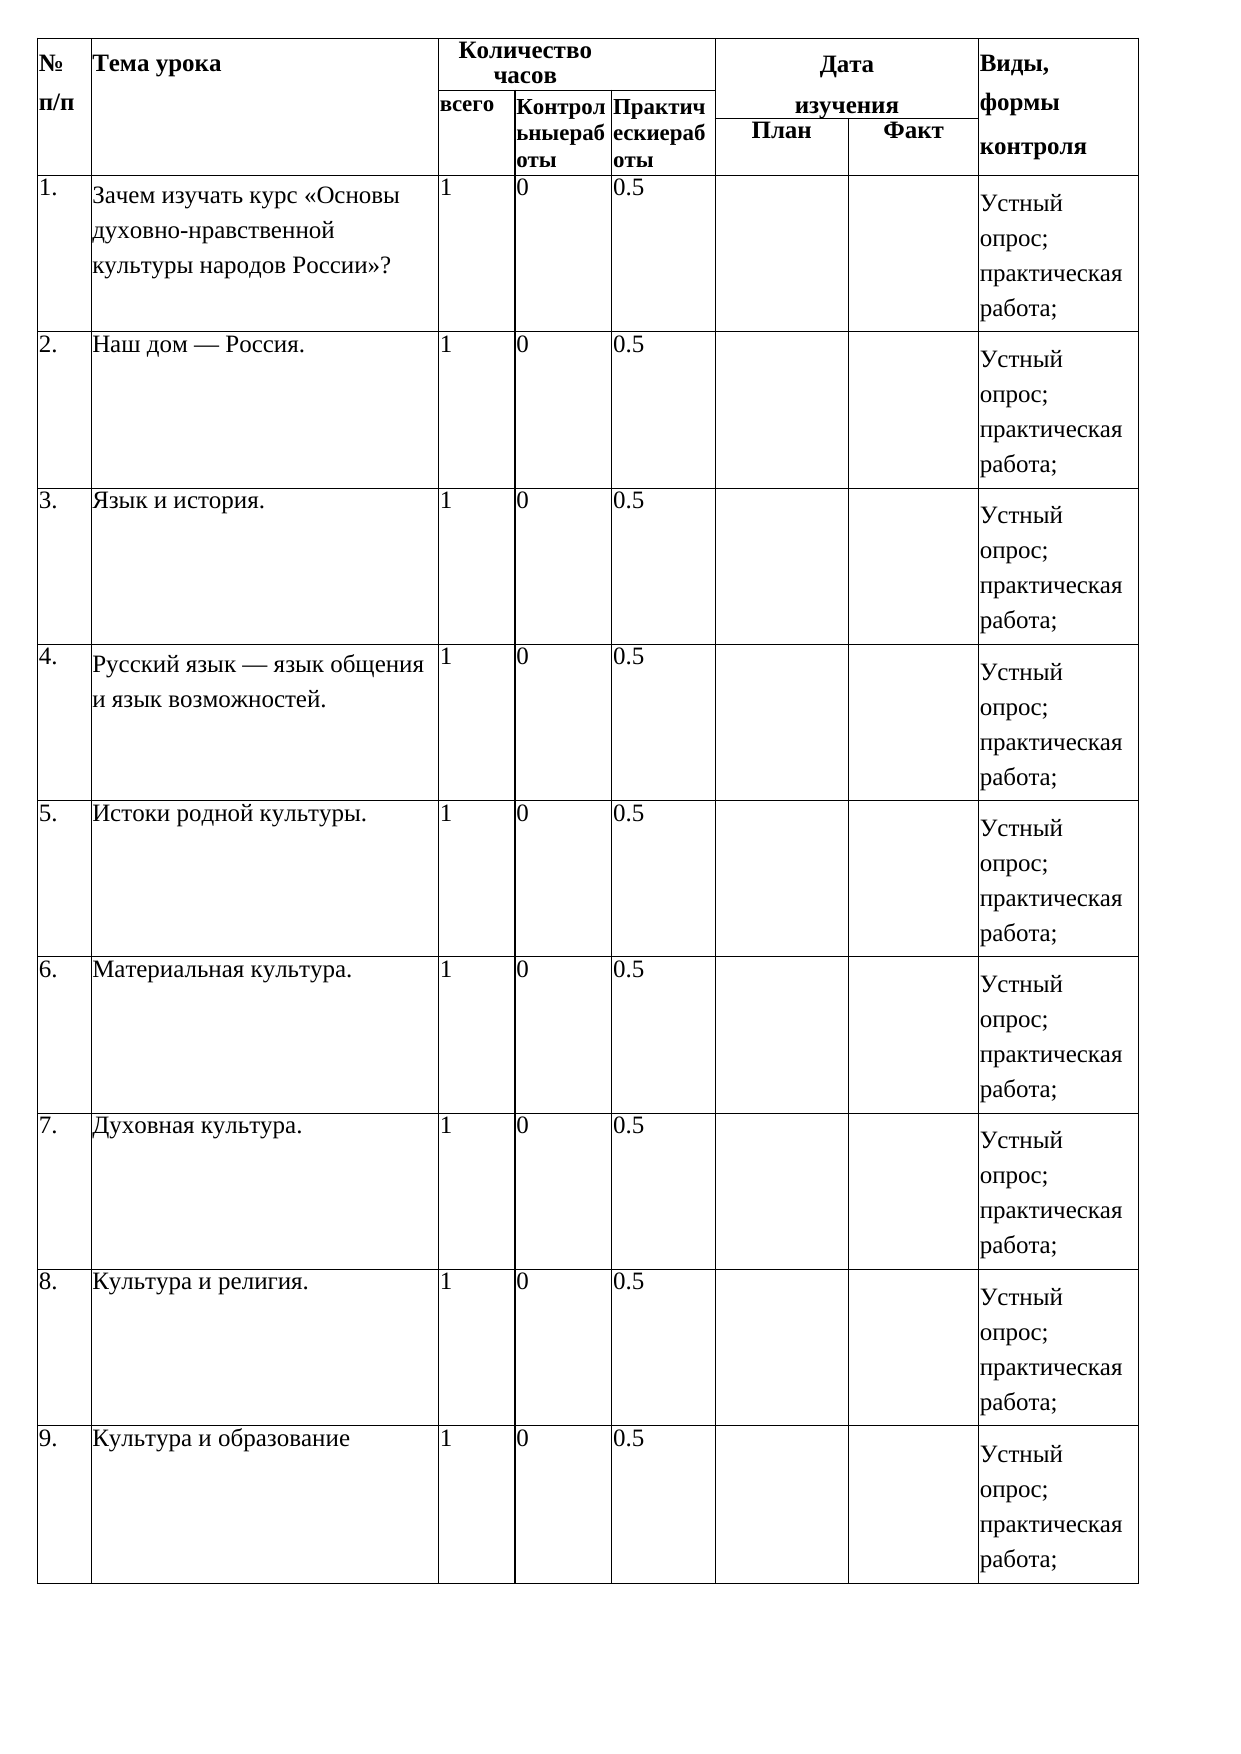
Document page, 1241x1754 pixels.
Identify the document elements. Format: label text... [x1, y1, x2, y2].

table_cell [849, 801, 978, 956]
table_header Виды, [979, 39, 1138, 89]
table_cell 3. [38, 489, 91, 643]
table_cell [716, 1270, 848, 1425]
table_header Количество часов [439, 39, 612, 89]
table_cell 1 [439, 957, 514, 1112]
table_cell [849, 489, 978, 643]
table_cell 0.5 [612, 957, 715, 1112]
table_cell [849, 957, 978, 1112]
table_cell [92, 90, 438, 174]
table_cell 0 [516, 801, 611, 956]
table_cell [849, 332, 978, 487]
table_cell 0 [516, 176, 611, 331]
table_cell Устный опрос; практическая работа; [979, 332, 1138, 487]
table_cell 0 [516, 1426, 611, 1582]
table_cell 0 [516, 1270, 611, 1425]
table_cell [716, 489, 848, 643]
table_cell 0 [516, 957, 611, 1112]
table_cell Устный опрос; практическая работа; [979, 489, 1138, 643]
table_cell [716, 1426, 848, 1582]
table_cell Истоки родной культуры. [92, 801, 438, 956]
table_cell План [716, 119, 848, 174]
table_cell [716, 176, 848, 331]
table_cell 8. [38, 1270, 91, 1425]
table_cell 1 [439, 1114, 514, 1268]
table_cell Русский язык — язык общения и язык возможностей. [92, 645, 438, 800]
table_cell 2. [38, 332, 91, 487]
table_header [612, 39, 715, 89]
table_cell Материальная культура. [92, 957, 438, 1112]
table_header № [38, 39, 91, 89]
table_cell 1. [38, 176, 91, 331]
table_cell Наш дом — Россия. [92, 332, 438, 487]
table_cell 1 [439, 645, 514, 800]
table_cell 0.5 [612, 645, 715, 800]
table_cell [849, 176, 978, 331]
table_cell изучения [716, 90, 978, 118]
table_cell 1 [439, 801, 514, 956]
table_header Дата [716, 39, 978, 89]
table_cell п/п [38, 90, 91, 174]
table_cell 0 [516, 489, 611, 643]
table_cell Устный опрос; практическая работа; [979, 801, 1138, 956]
table_cell [849, 1114, 978, 1268]
table_cell 9. [38, 1426, 91, 1582]
table_cell Контрольныеработы [516, 91, 611, 174]
table_cell 7. [38, 1114, 91, 1268]
table_cell 0 [516, 1114, 611, 1268]
table_cell [849, 1270, 978, 1425]
table_cell [716, 1114, 848, 1268]
table_cell Устный опрос; практическая работа; [979, 176, 1138, 331]
table_cell Устный опрос; практическая работа; [979, 1426, 1138, 1582]
table_cell Устный опрос; практическая работа; [979, 1270, 1138, 1425]
table_header Тема урока [92, 39, 438, 89]
table_cell 5. [38, 801, 91, 956]
table_cell 1 [439, 1426, 514, 1582]
table_cell 0 [516, 645, 611, 800]
table_cell 1 [439, 1270, 514, 1425]
table_cell 0 [516, 332, 611, 487]
table_cell 0.5 [612, 1426, 715, 1582]
table_cell [849, 645, 978, 800]
table_cell формы контроля [979, 90, 1138, 174]
table_cell 0.5 [612, 332, 715, 487]
table_cell [716, 645, 848, 800]
table_cell 1 [439, 332, 514, 487]
table_cell Практическиеработы [612, 91, 715, 174]
table_cell Устный опрос; практическая работа; [979, 1114, 1138, 1268]
table_cell Устный опрос; практическая работа; [979, 645, 1138, 800]
table_cell всего [439, 91, 514, 174]
table_cell 4. [38, 645, 91, 800]
table_cell Культура и образование [92, 1426, 438, 1582]
table_cell 0.5 [612, 801, 715, 956]
table_cell [716, 801, 848, 956]
table_cell 0.5 [612, 489, 715, 643]
table_cell 0.5 [612, 176, 715, 331]
table_cell Факт [849, 119, 978, 174]
table_cell Устный опрос; практическая работа; [979, 957, 1138, 1112]
table_cell 1 [439, 489, 514, 643]
table_cell Зачем изучать курс «Основы духовно-нравственной культуры народов России»? [92, 176, 438, 331]
table_cell 1 [439, 176, 514, 331]
table_cell Язык и история. [92, 489, 438, 643]
table_cell [716, 332, 848, 487]
table_cell 0.5 [612, 1270, 715, 1425]
table_cell 0.5 [612, 1114, 715, 1268]
table_cell Духовная культура. [92, 1114, 438, 1268]
table_cell Культура и религия. [92, 1270, 438, 1425]
table_cell [849, 1426, 978, 1582]
table_cell [716, 957, 848, 1112]
table_cell 6. [38, 957, 91, 1112]
